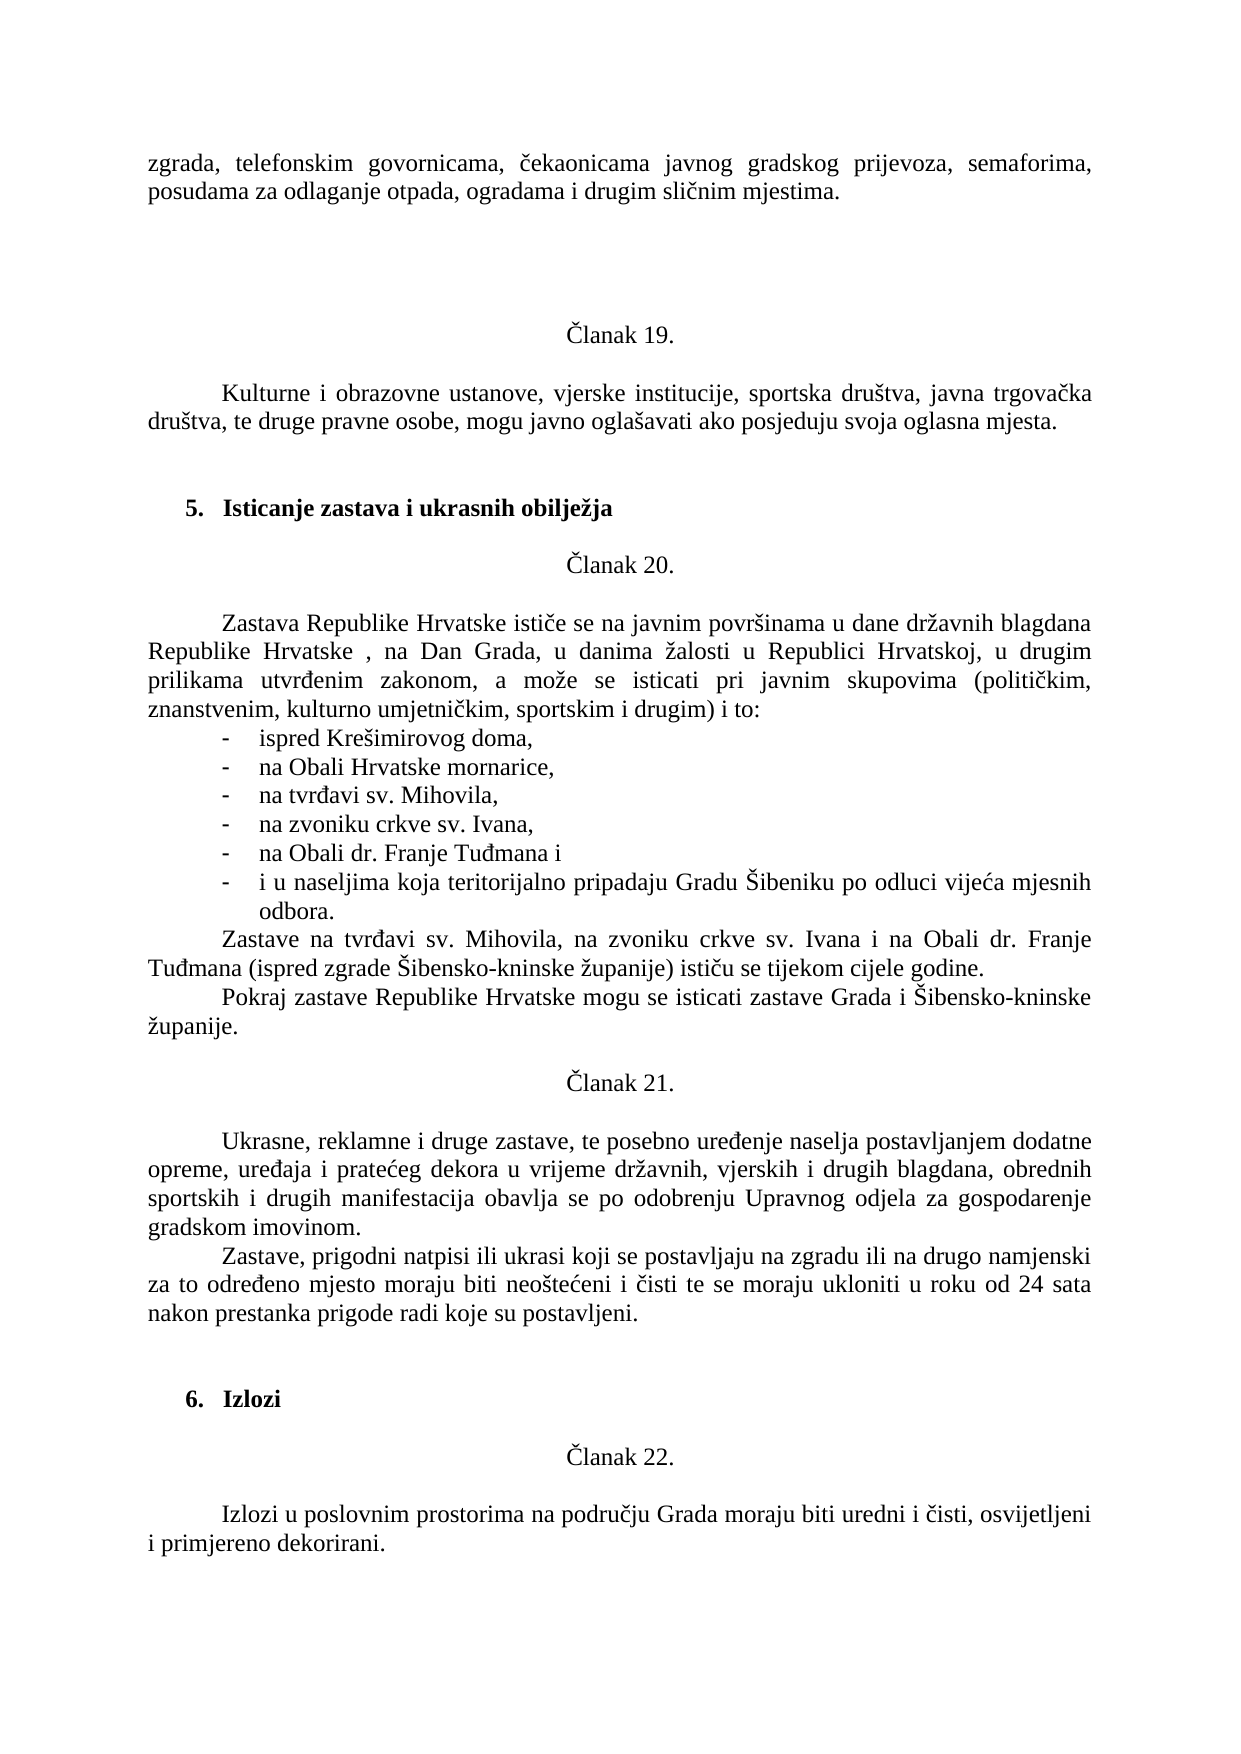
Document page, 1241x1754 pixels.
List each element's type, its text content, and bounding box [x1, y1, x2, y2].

text Izlozi u poslovnim prostorima na području Grada moraju biti uredni i čisti, osvijetljeni i primjereno dekorirani. [148, 1499, 1093, 1557]
text Zastave na tvrđavi sv. Mihovila, na zvoniku crkve sv. Ivana i na Obali dr. Franje Tuđmana (ispred zgrade Šibensko-kninske županije) ističu se tijekom cijele godine. [148, 924, 1093, 982]
list na tvrđavi sv. Mihovila, [221, 780, 1093, 809]
list na zvoniku crkve sv. Ivana, [221, 809, 1093, 838]
list i u naseljima koja teritorijalno pripadaju Gradu Šibeniku po odluci vijeća mjesnih odbora. [221, 867, 1093, 924]
list Isticanje zastava i ukrasnih obilježja [185, 493, 1093, 521]
text Zastave, prigodni natpisi ili ukrasi koji se postavljaju na zgradu ili na drugo namjenski za to određeno mjesto moraju biti neoštećeni i čisti te se moraju ukloniti u roku od 24 sata nakon prestanka prigode radi koje su postavljeni. [148, 1241, 1093, 1327]
list Izlozi [185, 1384, 1093, 1413]
text Kulturne i obrazovne ustanove, vjerske institucije, sportska društva, javna trgovačka društva, te druge pravne osobe, mogu javno oglašavati ako posjeduju svoja oglasna mjesta. [148, 378, 1093, 435]
text Ukrasne, reklamne i druge zastave, te posebno uređenje naselja postavljanjem dodatne opreme, uređaja i pratećeg dekora u vrijeme državnih, vjerskih i drugih blagdana, obrednih sportskih i drugih manifestacija obavlja se po odobrenju Upravnog odjela za gospodarenje gradskom imovinom. [148, 1126, 1093, 1241]
text Članak 20. [148, 550, 1093, 579]
text Članak 21. [148, 1068, 1093, 1097]
text Članak 19. [148, 320, 1093, 349]
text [148, 148, 1093, 205]
list na Obali Hrvatske mornarice, [221, 751, 1093, 780]
list na Obali dr. Franje Tuđmana i [221, 838, 1093, 867]
text Zastava Republike Hrvatske ističe se na javnim površinama u dane državnih blagdana Republike Hrvatske , na Dan Grada, u danima žalosti u Republici Hrvatskoj, u drugim prilikama utvrđenim zakonom, a može se isticati pri javnim skupovima (političkim, znanstvenim, kulturno umjetničkim, sportskim i drugim) i to: [148, 608, 1093, 723]
list ispred Krešimirovog doma, [221, 723, 1093, 751]
text Članak 22. [148, 1442, 1093, 1471]
text Pokraj zastave Republike Hrvatske mogu se isticati zastave Grada i Šibensko-kninske županije. [148, 982, 1093, 1039]
